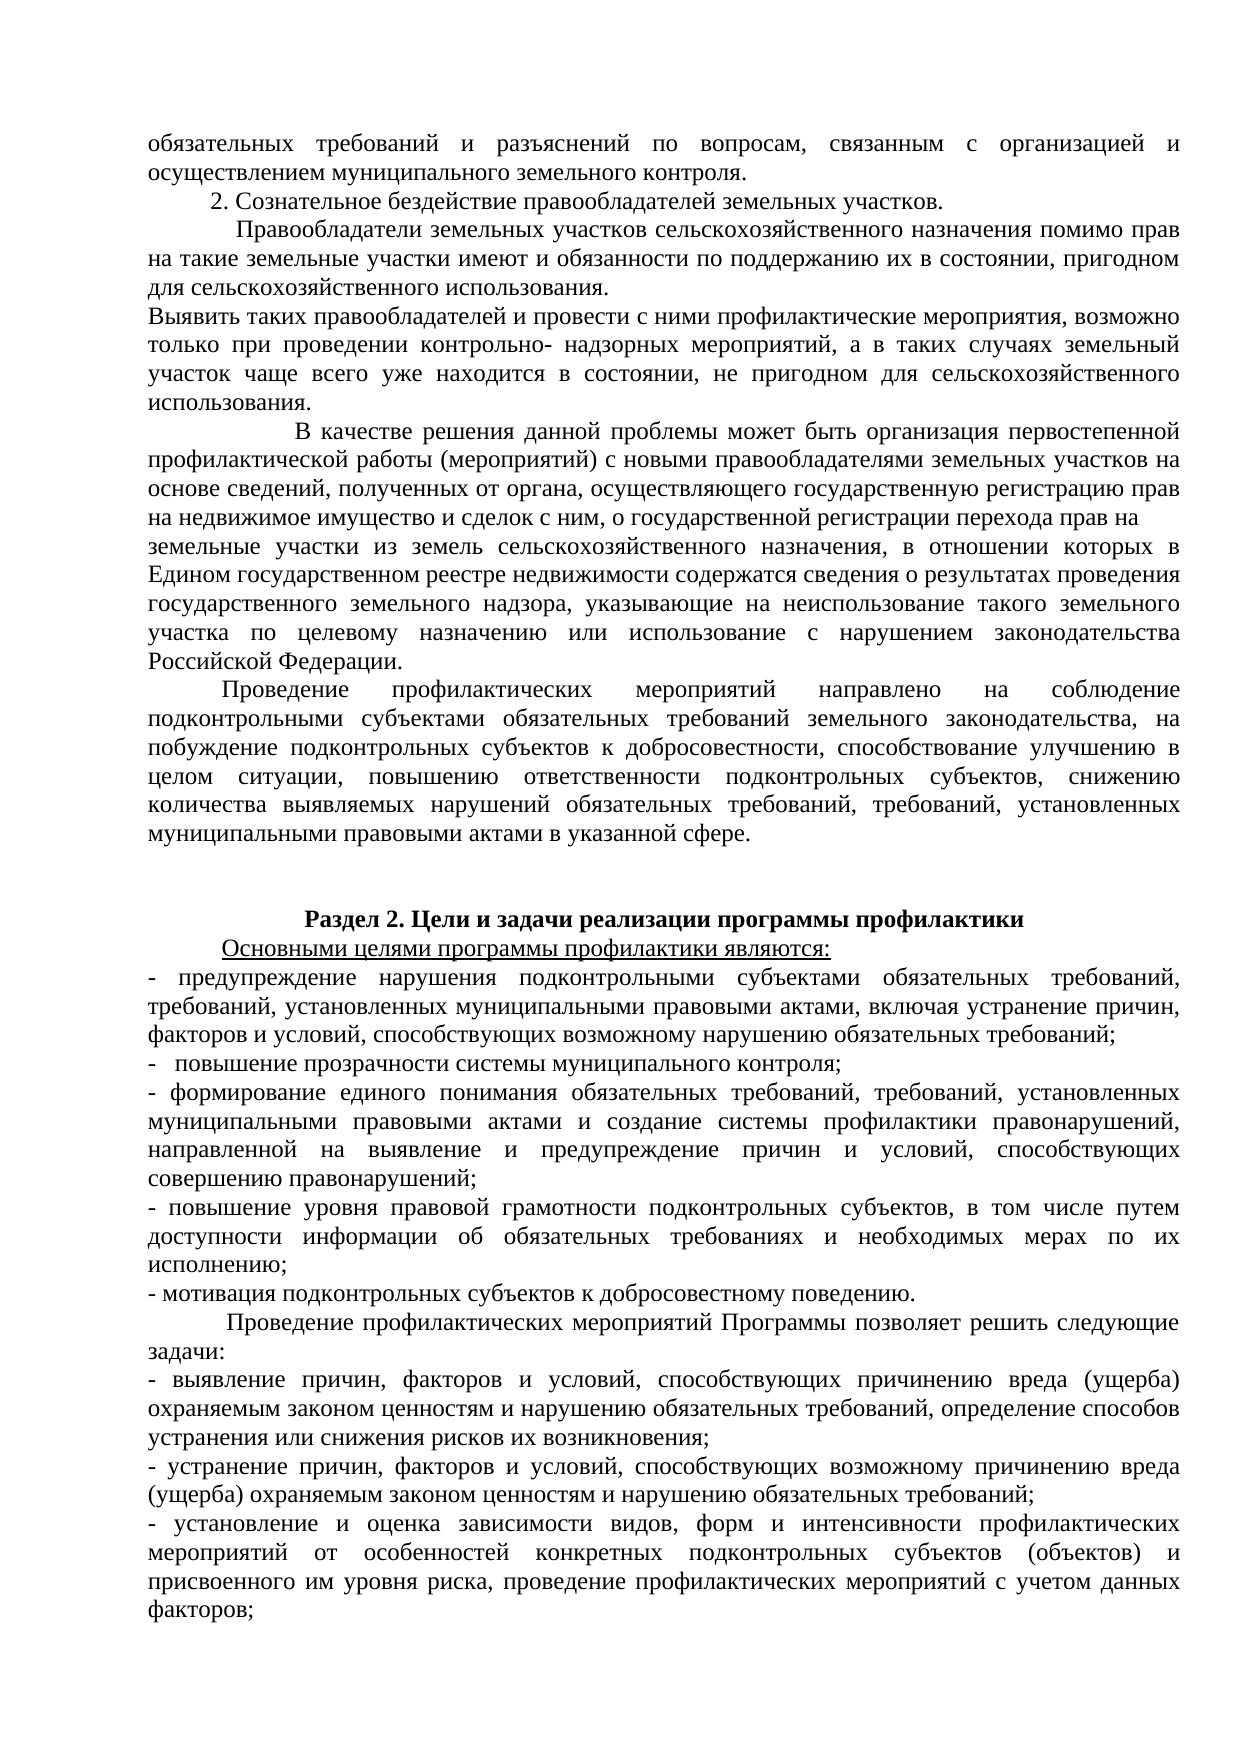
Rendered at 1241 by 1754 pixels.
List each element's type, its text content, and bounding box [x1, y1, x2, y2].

text земельные участки из земель сельскохозяйственного назначения, в отношении которых в Едином государственном реестре недвижимости содержатся сведения о результатах проведения государственного земельного надзора, указывающие на неиспользование такого земельного участка по целевому назначению или использование с нарушением законодательства Российской Федерации. [148, 531, 1181, 674]
text - выявление причин, факторов и условий, способствующих причинению вреда (ущерба) охраняемым законом ценностям и нарушению обязательных требований, определение способов устранения или снижения рисков их возникновения; [148, 1364, 1181, 1451]
text - устранение причин, факторов и условий, способствующих возможному причинению вреда (ущерба) охраняемым законом ценностям и нарушению обязательных требований; [148, 1451, 1181, 1508]
text - повышение уровня правовой грамотности подконтрольных субъектов, в том числе путем доступности информации об обязательных требованиях и необходимых мерах по их исполнению; [148, 1192, 1181, 1278]
text Проведение профилактических мероприятий направлено на соблюдение подконтрольными субъектами обязательных требований земельного законодательства, на побуждение подконтрольных субъектов к добросовестности, способствование улучшению в целом ситуации, повышению ответственности подконтрольных субъектов, снижению количества выявляемых нарушений обязательных требований, требований, установленных муниципальными правовыми актами в указанной сфере. [148, 674, 1181, 847]
text Проведение профилактических мероприятий Программы позволяет решить следующие задачи: [148, 1307, 1181, 1364]
text - мотивация подконтрольных субъектов к добросовестному поведению. [148, 1278, 1181, 1307]
text 2. Сознательное бездействие правообладателей земельных участков. [148, 186, 1181, 214]
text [148, 128, 1181, 186]
text - формирование единого понимания обязательных требований, требований, установленных муниципальными правовыми актами и создание системы профилактики правонарушений, направленной на выявление и предупреждение причин и условий, способствующих совершению правонарушений; [148, 1077, 1181, 1192]
text - установление и оценка зависимости видов, форм и интенсивности профилактических мероприятий от особенностей конкретных подконтрольных субъектов (объектов) и присвоенного им уровня риска, проведение профилактических мероприятий с учетом данных факторов; [148, 1508, 1181, 1623]
text - предупреждение нарушения подконтрольными субъектами обязательных требований, требований, установленных муниципальными правовыми актами, включая устранение причин, факторов и условий, способствующих возможному нарушению обязательных требований; [148, 962, 1181, 1048]
text Выявить таких правообладателей и провести с ними профилактические мероприятия, возможно только при проведении контрольно- надзорных мероприятий, а в таких случаях земельный участок чаще всего уже находится в состоянии, не пригодном для сельскохозяйственного использования. [148, 301, 1181, 416]
text Основными целями программы профилактики являются: [148, 933, 1181, 962]
text Раздел 2. Цели и задачи реализации программы профилактики [148, 904, 1181, 933]
text - повышение прозрачности системы муниципального контроля; [148, 1048, 1181, 1077]
text В качестве решения данной проблемы может быть организация первостепенной профилактической работы (мероприятий) с новыми правообладателями земельных участков на основе сведений, полученных от органа, осуществляющего государственную регистрацию прав на недвижимое имущество и сделок с ним, о государственной регистрации перехода прав на [148, 416, 1181, 531]
text Правообладатели земельных участков сельскохозяйственного назначения помимо прав на такие земельные участки имеют и обязанности по поддержанию их в состоянии, пригодном для сельскохозяйственного использования. [148, 214, 1181, 301]
